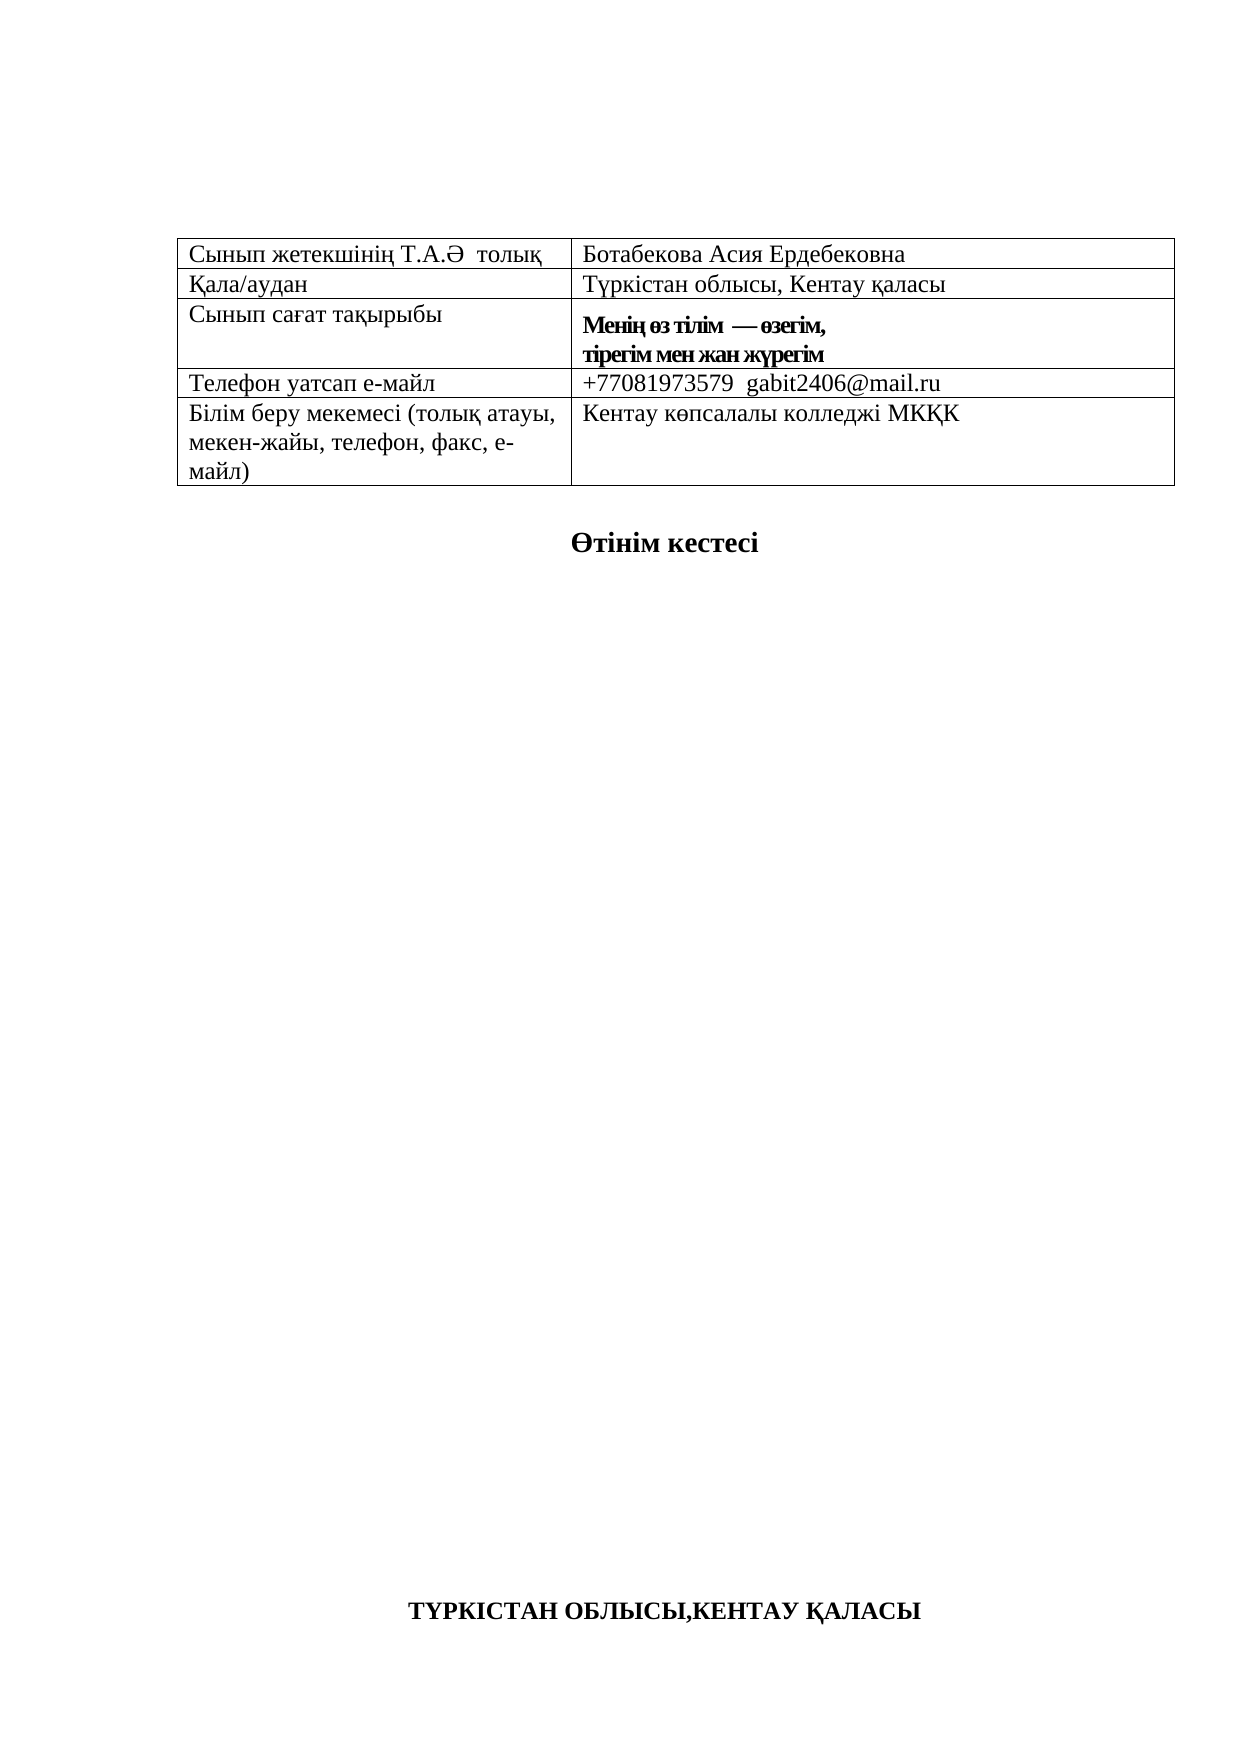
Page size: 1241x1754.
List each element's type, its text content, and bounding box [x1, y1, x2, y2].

table_cell Қала/аудан [178, 269, 571, 298]
table_header Ботабекова Асия Ердебековна [572, 239, 1174, 268]
table_header Сынып жетекшінің Т.А.Ә толық [178, 239, 571, 268]
table_cell Телефон уатсап е-майл [178, 369, 571, 397]
text Өтінім кестесі [177, 526, 1152, 559]
table_cell Сынып сағат тақырыбы [178, 299, 571, 367]
table_cell Менің өз тілім — өзегім, тірегім мен жан жүрегім [572, 299, 1174, 367]
table_cell Кентау көпсалалы колледжі МКҚК [572, 398, 1174, 484]
table_cell +77081973579 gabit2406@mail.ru [572, 369, 1174, 397]
table_cell Түркістан облысы, Кентау қаласы [572, 269, 1174, 298]
text ТҮРКІСТАН ОБЛЫСЫ,КЕНТАУ ҚАЛАСЫ [177, 1585, 1152, 1625]
table_cell Білім беру мекемесі (толық атауы, мекен-жайы, телефон, факс, е-майл) [178, 398, 571, 484]
